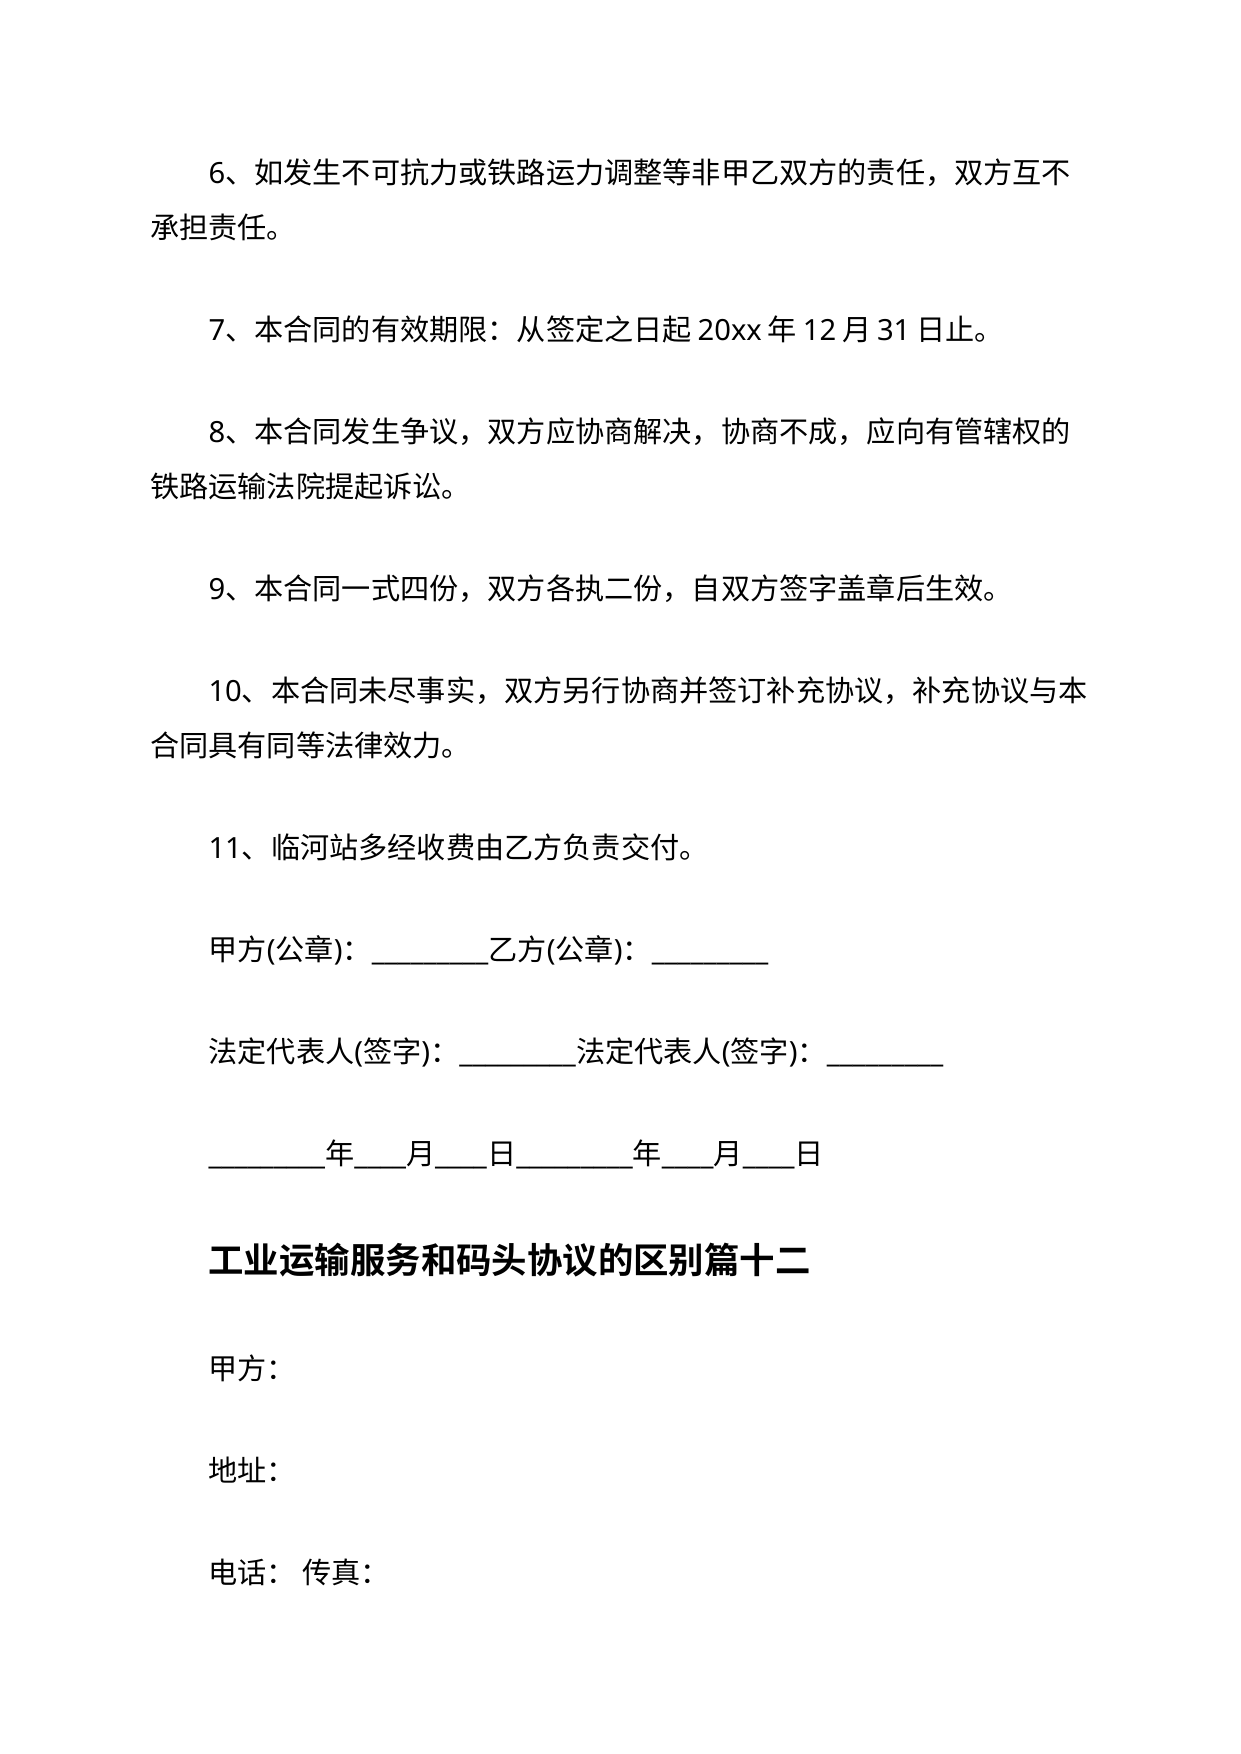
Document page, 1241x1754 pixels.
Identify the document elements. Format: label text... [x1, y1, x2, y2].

text 工业运输服务和码头协议的区别篇十二 [150, 1232, 1090, 1283]
text 6、如发生不可抗力或铁路运力调整等非甲乙双方的责任，双方互不承担责任。 [150, 150, 1090, 247]
text 电话： 传真： [150, 1549, 1090, 1591]
text 8、本合同发生争议，双方应协商解决，协商不成，应向有管辖权的铁路运输法院提起诉讼。 [150, 409, 1090, 506]
text 10、本合同未尽事实，双方另行协商并签订补充协议，补充协议与本合同具有同等法律效力。 [150, 667, 1090, 765]
text _________年____月____日_________年____月____日 [150, 1130, 1090, 1173]
text 11、临河站多经收费由乙方负责交付。 [150, 824, 1090, 867]
text 甲方： [150, 1346, 1090, 1388]
text 7、本合同的有效期限：从签定之日起20xx年12月31日止。 [150, 307, 1090, 349]
text 地址： [150, 1447, 1090, 1490]
text 甲方(公章)：_________乙方(公章)：_________ [150, 926, 1090, 969]
text 9、本合同一式四份，双方各执二份，自双方签字盖章后生效。 [150, 566, 1090, 608]
text 法定代表人(签字)：_________法定代表人(签字)：_________ [150, 1028, 1090, 1071]
